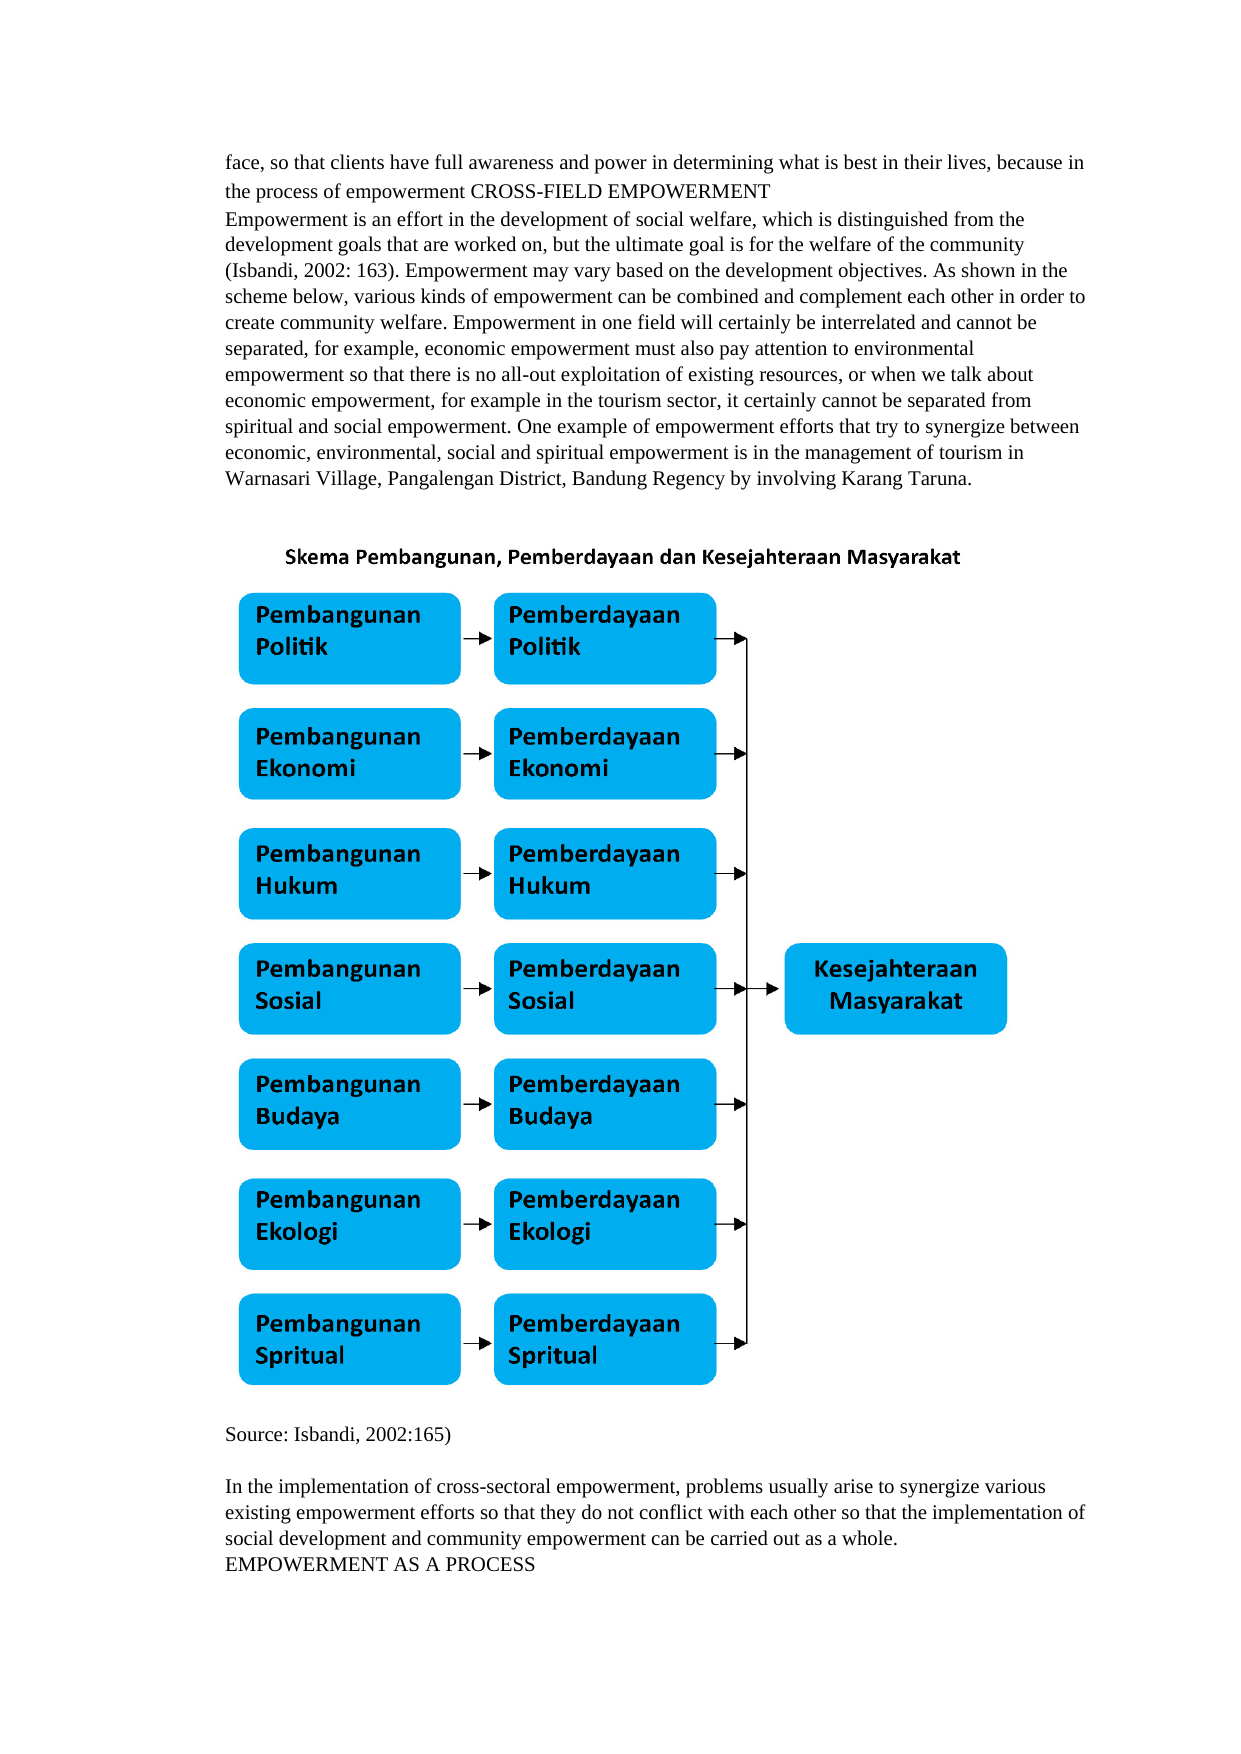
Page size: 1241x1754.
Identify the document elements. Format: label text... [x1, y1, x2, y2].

list In the implementation of cross-sectoral empowerment, problems usually arise to synergize various existing empowerment efforts so that they do not conflict with each other so that the implementation of social development and community empowerment can be carried out as a whole. [225, 1474, 1090, 1550]
list Empowerment is an effort in the development of social welfare, which is distinguished from the development goals that are worked on, but the ultimate goal is for the welfare of the community (Isbandi, 2002: 163). Empowerment may vary based on the development objectives. As shown in the scheme below, various kinds of empowerment can be combined and complement each other in order to create community welfare. Empowerment in one field will certainly be interrelated and cannot be separated, for example, economic empowerment must also pay attention to environmental empowerment so that there is no all-out exploitation of existing resources, or when we talk about economic empowerment, for example in the tourism sector, it certainly cannot be separated from spiritual and social empowerment. One example of empowerment efforts that try to synergize between economic, environmental, social and spiritual empowerment is in the management of tourism in Warnasari Village, Pangalengan District, Bandung Regency by involving Karang Taruna. [225, 206, 1090, 490]
list EMPOWERMENT AS A PROCESS [225, 1552, 1090, 1576]
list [225, 150, 1090, 204]
picture [225, 517, 1020, 1420]
list Source: Isbandi, 2002:165) [225, 1422, 1090, 1446]
